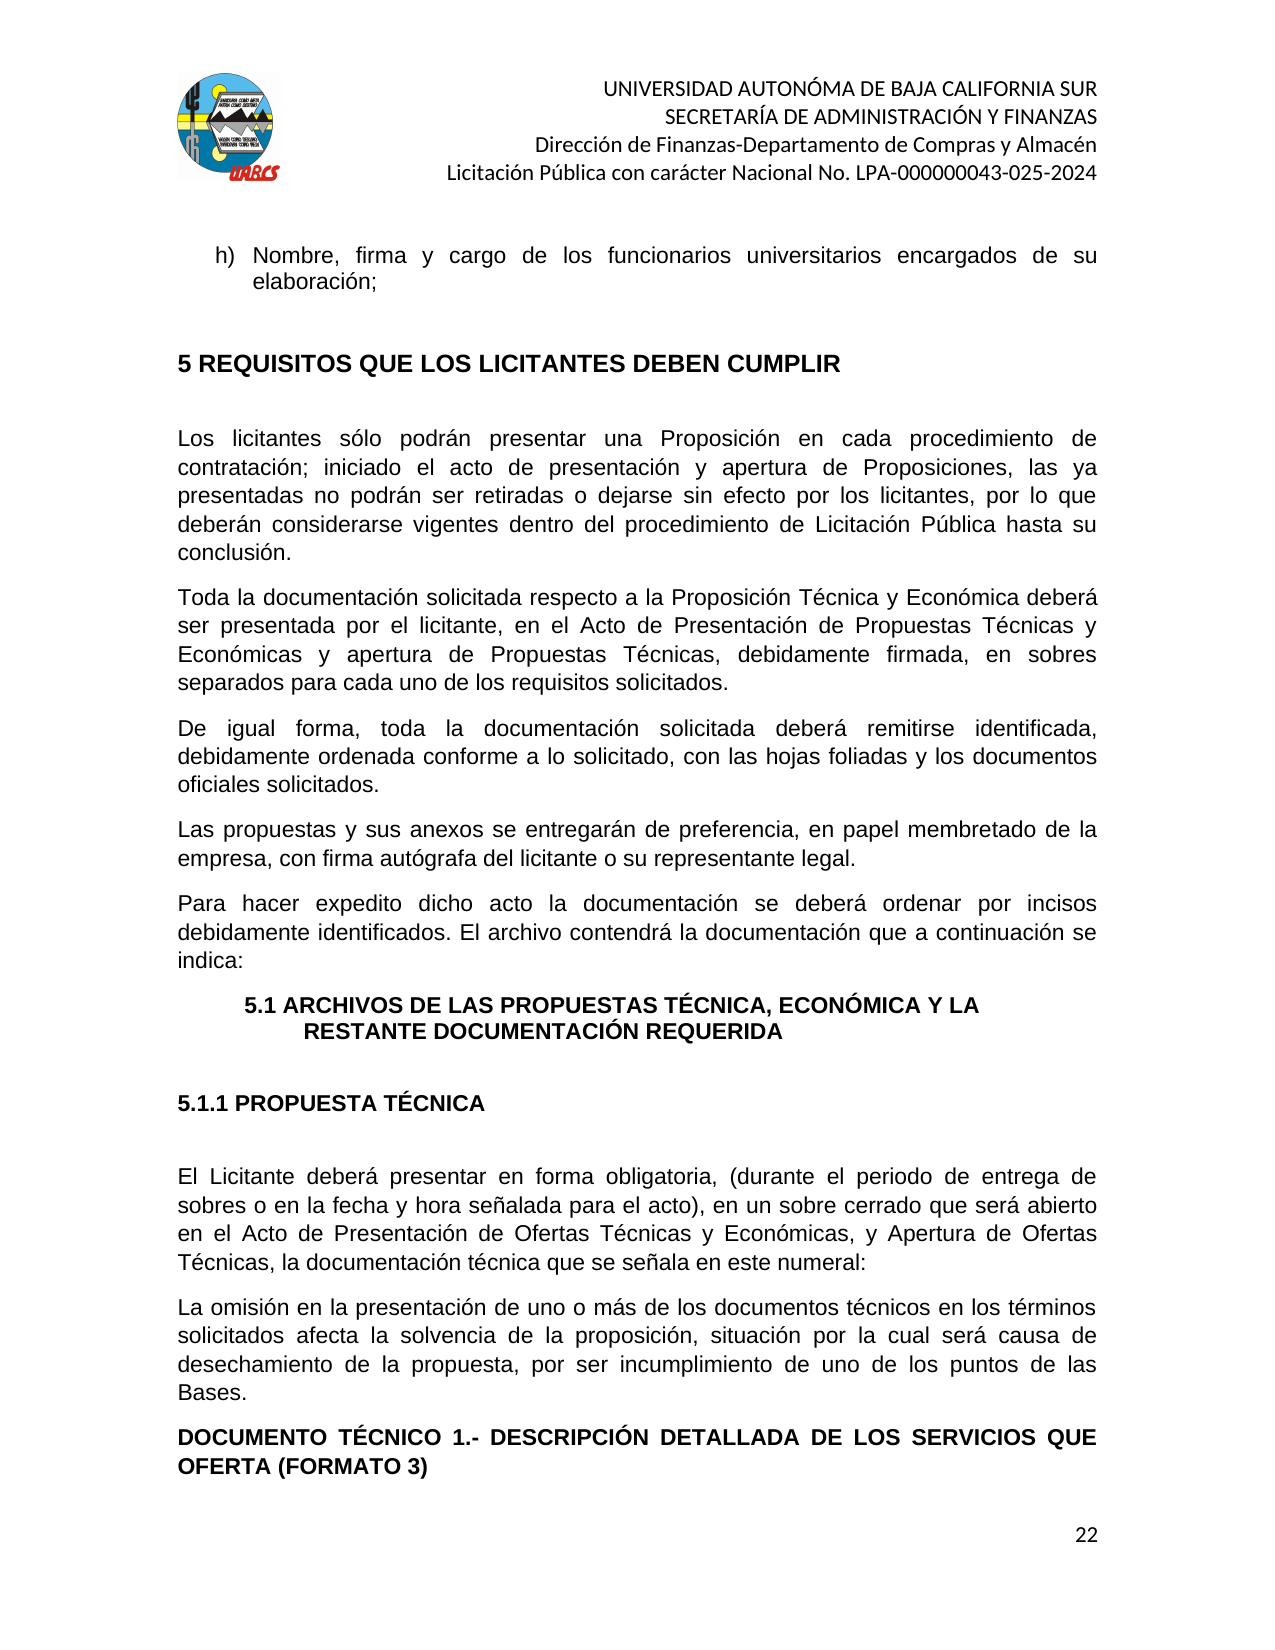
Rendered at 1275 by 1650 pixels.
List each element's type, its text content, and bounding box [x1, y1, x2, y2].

text DOCUMENTO TÉCNICO 1.- DESCRIPCIÓN DETALLADA DE LOS SERVICIOS QUE OFERTA (FORMATO 3) [177, 1424, 1098, 1479]
subtitle 5.1.1 PROPUESTA TÉCNICA [177, 1090, 1098, 1116]
text Los licitantes sólo podrán presentar una Proposición en cada procedimiento de contratación; iniciado el acto de presentación y apertura de Proposiciones, las ya presentadas no podrán ser retiradas o dejarse sin efecto por los licitantes, por lo que deberán considerarse vigentes dentro del procedimiento de Licitación Pública hasta su conclusión. [177, 425, 1098, 565]
picture [177, 73, 284, 181]
text Las propuestas y sus anexos se entregarán de preferencia, en papel membretado de la empresa, con firma autógrafa del licitante o su representante legal. [177, 816, 1098, 871]
list Nombre, firma y cargo de los funcionarios universitarios encargados de su elaboración; [215, 242, 1098, 294]
subtitle 5.1 ARCHIVOS DE LAS PROPUESTAS TÉCNICA, ECONÓMICA Y LA RESTANTE DOCUMENTACIÓN REQUERIDA [244, 992, 1098, 1045]
text De igual forma, toda la documentación solicitada deberá remitirse identificada, debidamente ordenada conforme a lo solicitado, con las hojas foliadas y los documentos oficiales solicitados. [177, 714, 1098, 798]
subtitle 5 REQUISITOS QUE LOS LICITANTES DEBEN CUMPLIR [177, 349, 1098, 378]
text Para hacer expedito dicho acto la documentación se deberá ordenar por incisos debidamente identificados. El archivo contendrá la documentación que a continuación se indica: [177, 890, 1098, 973]
text La omisión en la presentación de uno o más de los documentos técnicos en los términos solicitados afecta la solvencia de la proposición, situación por la cual será causa de desechamiento de la propuesta, por ser incumplimiento de uno de los puntos de las Bases. [177, 1294, 1098, 1405]
text Toda la documentación solicitada respecto a la Proposición Técnica y Económica deberá ser presentada por el licitante, en el Acto de Presentación de Propuestas Técnicas y Económicas y apertura de Propuestas Técnicas, debidamente firmada, en sobres separados para cada uno de los requisitos solicitados. [177, 584, 1098, 696]
text El Licitante deberá presentar en forma obligatoria, (durante el periodo de entrega de sobres o en la fecha y hora señalada para el acto), en un sobre cerrado que será abierto en el Acto de Presentación de Ofertas Técnicas y Económicas, y Apertura de Ofertas Técnicas, la documentación técnica que se señala en este numeral: [177, 1163, 1098, 1275]
